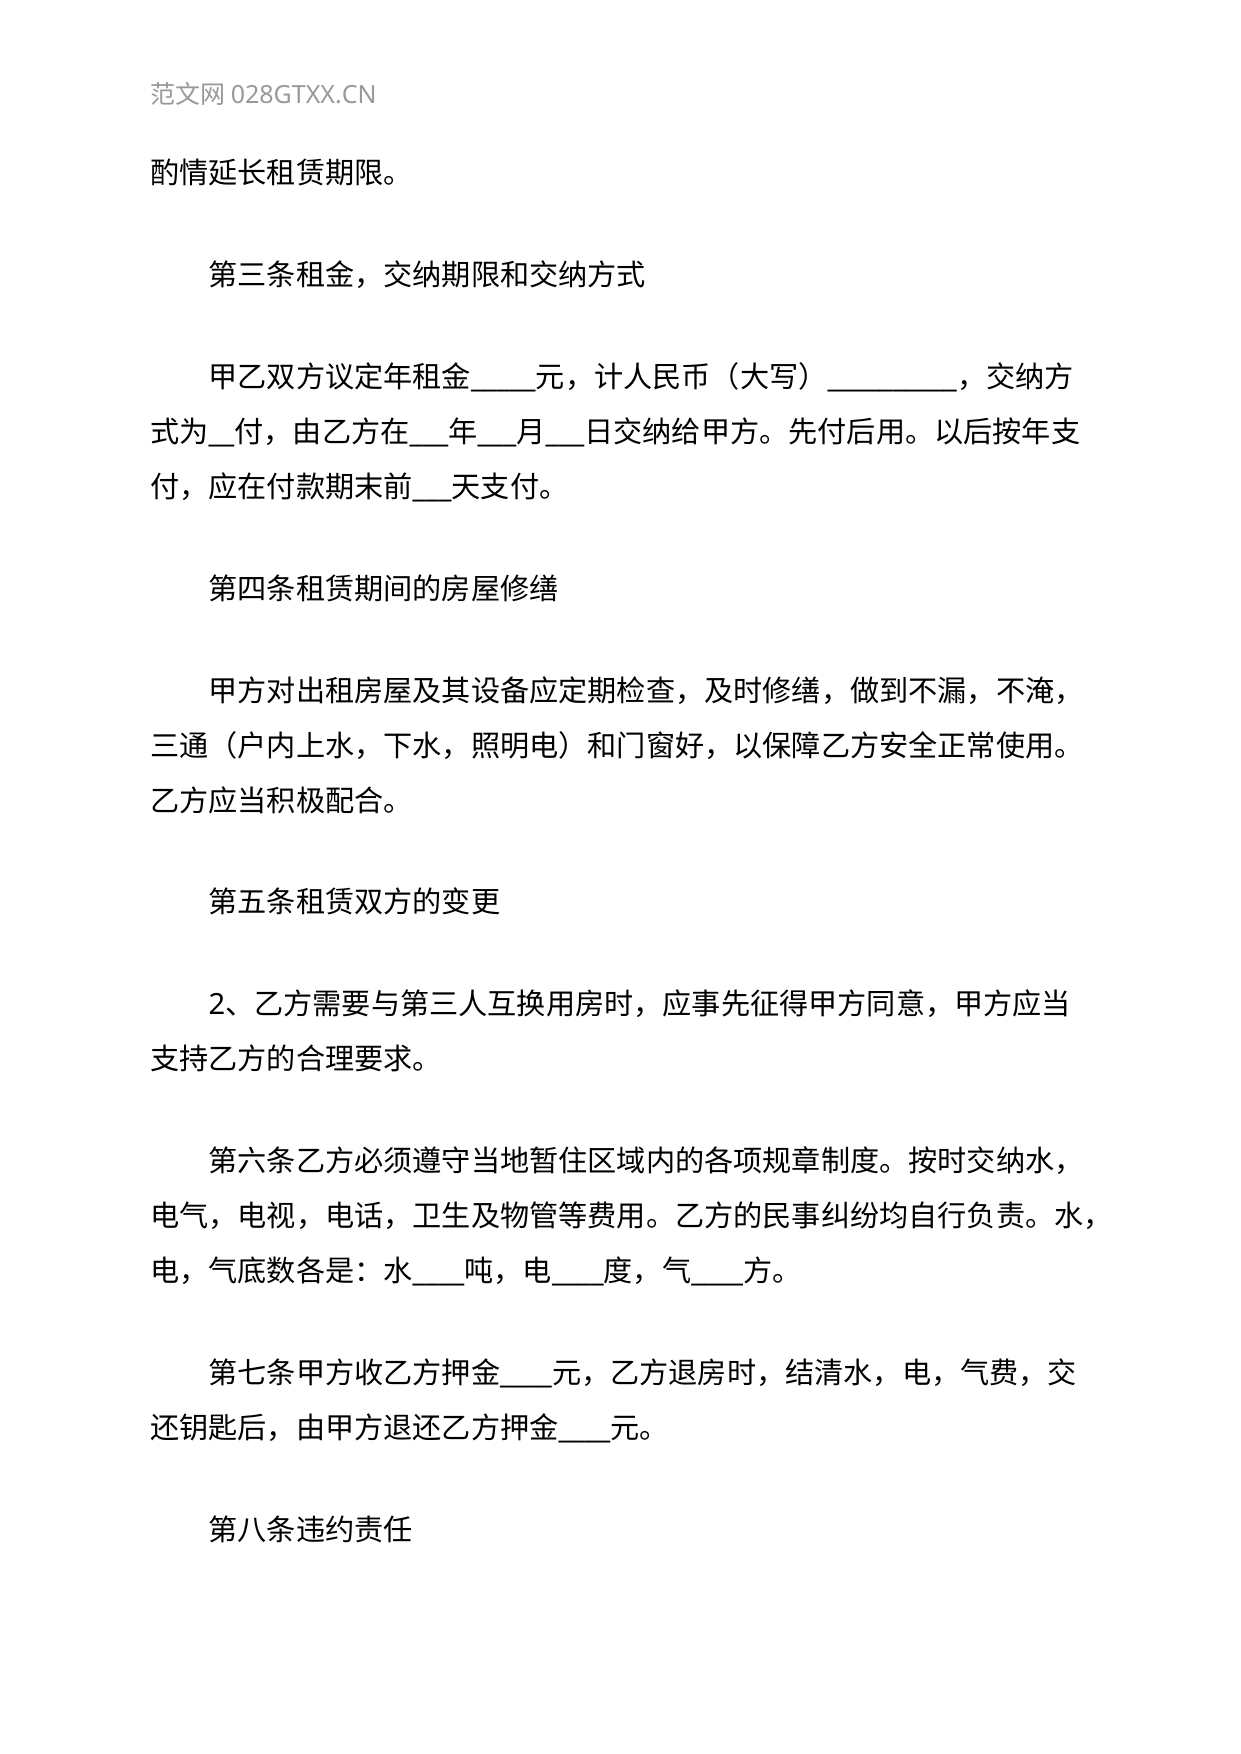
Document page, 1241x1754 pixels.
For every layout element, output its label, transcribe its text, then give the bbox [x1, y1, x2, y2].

text 甲方对出租房屋及其设备应定期检查，及时修缮，做到不漏，不淹，三通（户内上水，下水，照明电）和门窗好，以保障乙方安全正常使用。乙方应当积极配合。 [150, 667, 1090, 819]
text 第七条甲方收乙方押金____元，乙方退房时，结清水，电，气费，交还钥匙后，由甲方退还乙方押金____元。 [150, 1349, 1090, 1447]
text 第五条租赁双方的变更 [150, 879, 1090, 921]
text 甲乙双方议定年租金_____元，计人民币（大写）__________，交纳方式为__付，由乙方在___年___月___日交纳给甲方。先付后用。以后按年支付，应在付款期末前___天支付。 [150, 353, 1090, 506]
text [150, 150, 1090, 192]
text 2、乙方需要与第三人互换用房时，应事先征得甲方同意，甲方应当支持乙方的合理要求。 [150, 981, 1090, 1078]
text 第六条乙方必须遵守当地暂住区域内的各项规章制度。按时交纳水，电气，电视，电话，卫生及物管等费用。乙方的民事纠纷均自行负责。水，电，气底数各是：水____吨，电____度，气____方。 [150, 1137, 1090, 1289]
text 第四条租赁期间的房屋修缮 [150, 566, 1090, 608]
text 第三条租金，交纳期限和交纳方式 [150, 252, 1090, 294]
text 第八条违约责任 [150, 1506, 1090, 1548]
